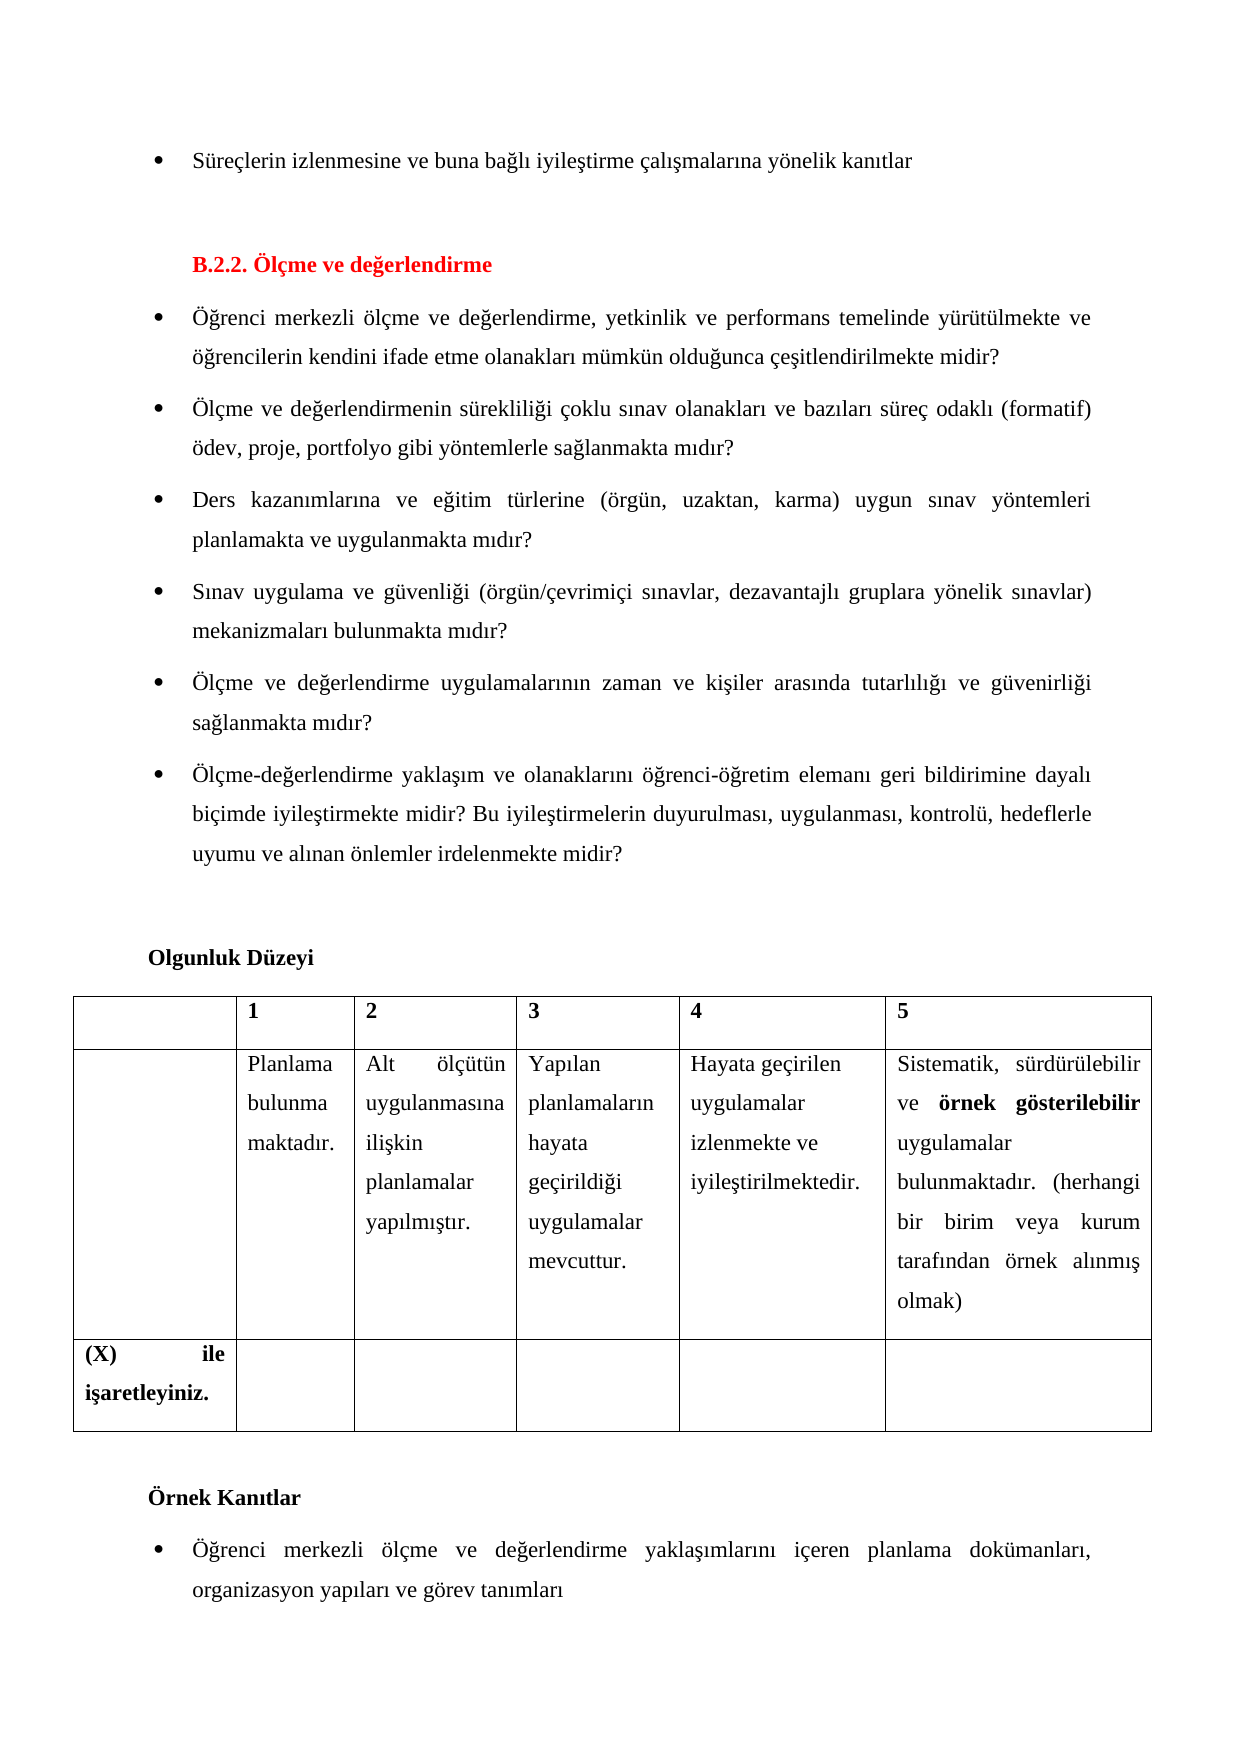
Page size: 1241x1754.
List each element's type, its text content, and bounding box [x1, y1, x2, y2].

table_cell [355, 1340, 516, 1431]
table_cell [237, 1340, 354, 1431]
list Ölçme ve değerlendirme uygulamalarının zaman ve kişiler arasında tutarlılığı ve güvenirliği sağlanmakta mıdır? [154, 669, 1093, 735]
text Örnek Kanıtlar [148, 1484, 1093, 1511]
text Olgunluk Düzeyi [148, 944, 1093, 970]
table_header 4 [680, 997, 885, 1049]
list Ölçme-değerlendirme yaklaşım ve olanaklarını öğrenci-öğretim elemanı geri bildirimine dayalı biçimde iyileştirmekte midir? Bu iyileştirmelerin duyurulması, uygulanması, kontrolü, hedeflerle uyumu ve alınan önlemler irdelenmekte midir? [154, 761, 1093, 866]
table_cell [74, 1050, 236, 1339]
table_header 3 [517, 997, 679, 1049]
text B.2.2. Ölçme ve değerlendirme [148, 252, 1093, 278]
table_cell Alt ölçütün uygulanmasına ilişkin planlamalar yapılmıştır. [355, 1050, 516, 1339]
list Öğrenci merkezli ölçme ve değerlendirme, yetkinlik ve performans temelinde yürütülmekte ve öğrencilerin kendini ifade etme olanakları mümkün olduğunca çeşitlendirilmekte midir? [154, 303, 1093, 369]
table_cell Hayata geçirilen uygulamalar izlenmekte ve iyileştirilmektedir. [680, 1050, 885, 1339]
table_cell [517, 1340, 679, 1431]
list Öğrenci merkezli ölçme ve değerlendirme yaklaşımlarını içeren planlama dokümanları, organizasyon yapıları ve görev tanımları [154, 1536, 1093, 1602]
list Sınav uygulama ve güvenliği (örgün/çevrimiçi sınavlar, dezavantajlı gruplara yönelik sınavlar) mekanizmaları bulunmakta mıdır? [154, 578, 1093, 644]
list Ders kazanımlarına ve eğitim türlerine (örgün, uzaktan, karma) uygun sınav yöntemleri planlamakta ve uygulanmakta mıdır? [154, 486, 1093, 552]
table_cell Yapılan planlamaların hayata geçirildiği uygulamalar mevcuttur. [517, 1050, 679, 1339]
table_header 1 [237, 997, 354, 1049]
table_header 2 [355, 997, 516, 1049]
table_header 5 [886, 997, 1151, 1049]
table_cell [680, 1340, 885, 1431]
table_cell [886, 1340, 1151, 1431]
table_cell Sistematik, sürdürülebilir ve örnek gösterilebilir uygulamalar bulunmaktadır. (herhangi bir birim veya kurum tarafından örnek alınmış olmak) [886, 1050, 1151, 1339]
table_header [74, 997, 236, 1049]
list Ölçme ve değerlendirmenin sürekliliği çoklu sınav olanakları ve bazıları süreç odaklı (formatif) ödev, proje, portfolyo gibi yöntemlerle sağlanmakta mıdır? [154, 395, 1093, 461]
table_cell (X) ile işaretleyiniz. [74, 1340, 236, 1431]
table_cell Planlama bulunmamaktadır. [237, 1050, 354, 1339]
list Süreçlerin izlenmesine ve buna bağlı iyileştirme çalışmalarına yönelik kanıtlar [154, 148, 1093, 174]
